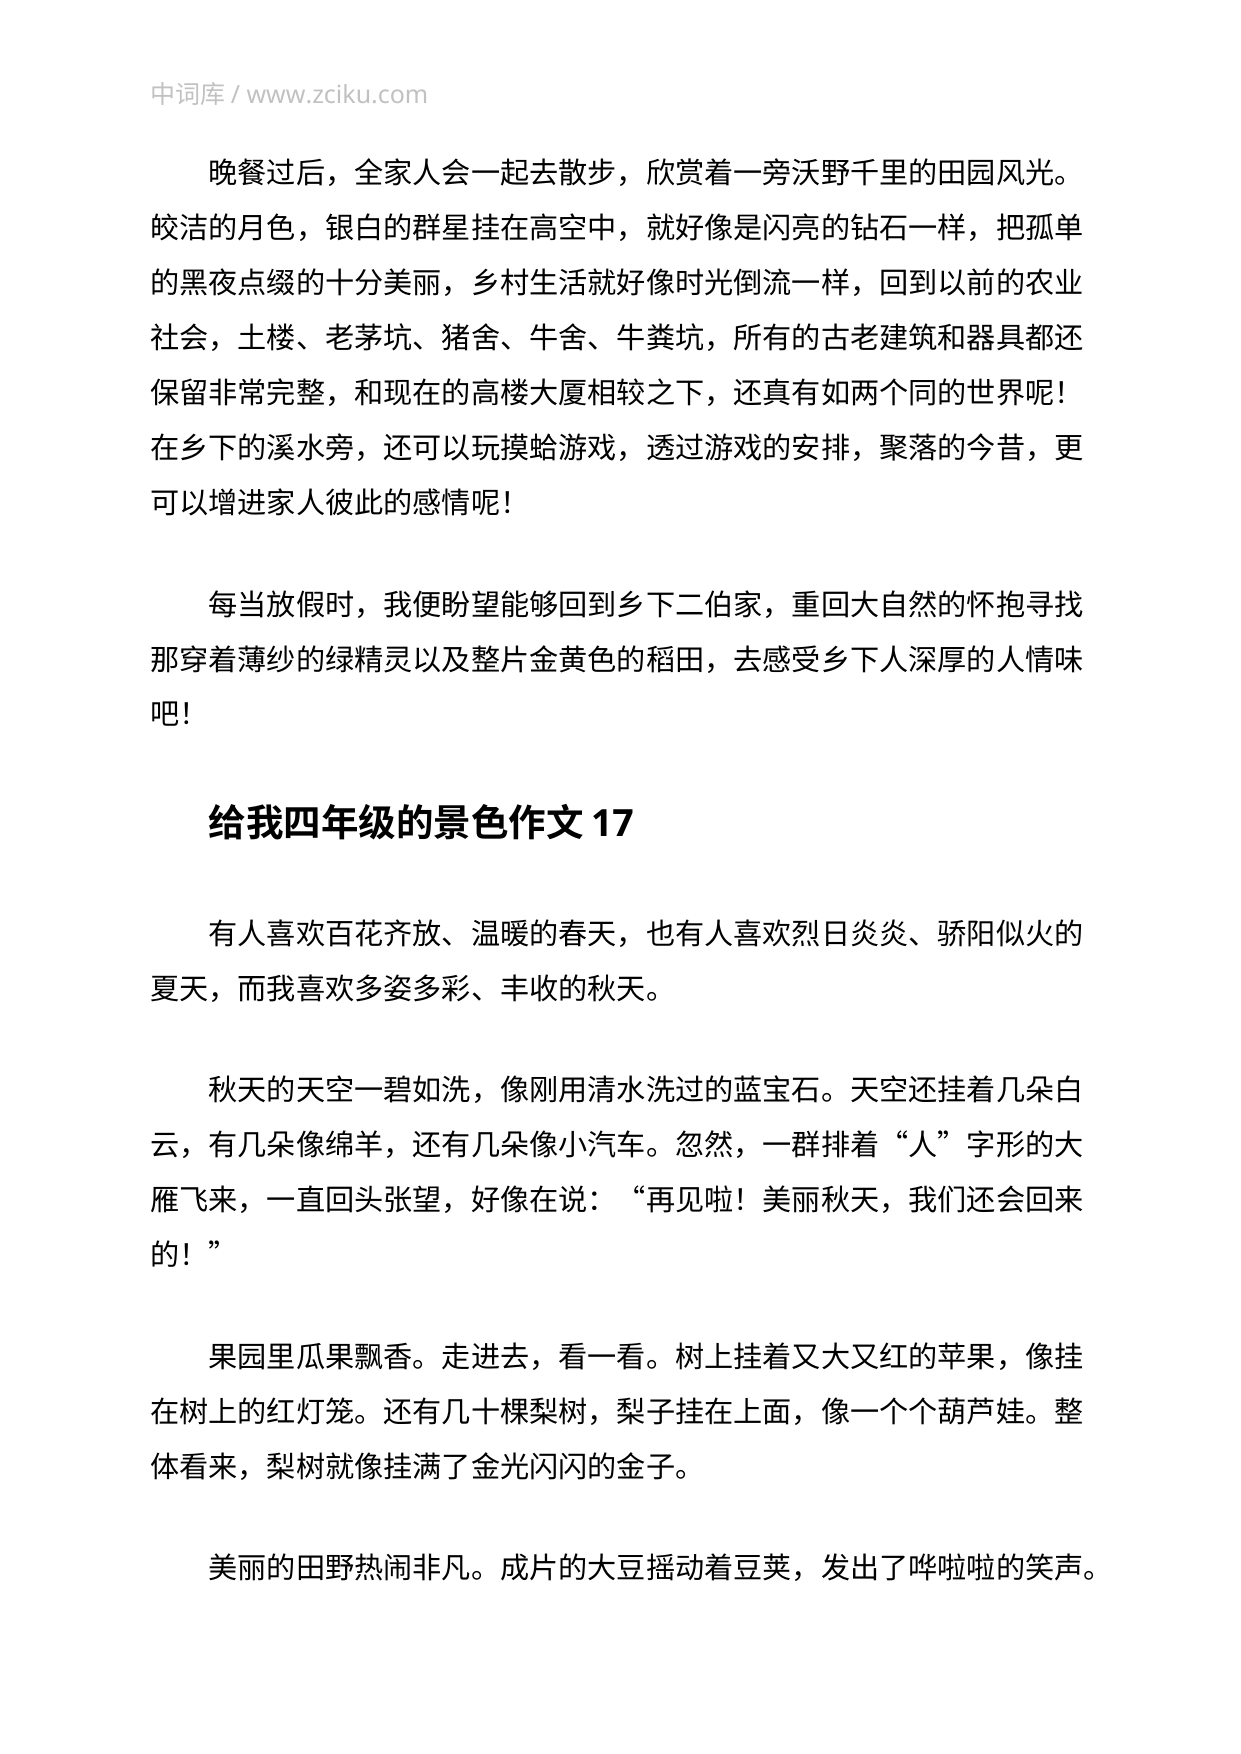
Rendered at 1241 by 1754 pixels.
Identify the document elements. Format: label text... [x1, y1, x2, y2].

text 晚餐过后，全家人会一起去散步，欣赏着一旁沃野千里的田园风光。皎洁的月色，银白的群星挂在高空中，就好像是闪亮的钻石一样，把孤单的黑夜点缀的十分美丽，乡村生活就好像时光倒流一样，回到以前的农业社会，土楼、老茅坑、猪舍、牛舍、牛粪坑，所有的古老建筑和器具都还保留非常完整，和现在的高楼大厦相较之下，还真有如两个同的世界呢！在乡下的溪水旁，还可以玩摸蛤游戏，透过游戏的安排，聚落的今昔，更可以增进家人彼此的感情呢！ [150, 150, 1090, 522]
text 有人喜欢百花齐放、温暖的春天，也有人喜欢烈日炎炎、骄阳似火的夏天，而我喜欢多姿多彩、丰收的秋天。 [150, 910, 1090, 1007]
text 秋天的天空一碧如洗，像刚用清水洗过的蓝宝石。天空还挂着几朵白云，有几朵像绵羊，还有几朵像小汽车。忽然，一群排着“人”字形的大雁飞来，一直回头张望，好像在说：“再见啦！美丽秋天，我们还会回来的！” [150, 1067, 1090, 1274]
text 果园里瓜果飘香。走进去，看一看。树上挂着又大又红的苹果，像挂在树上的红灯笼。还有几十棵梨树，梨子挂在上面，像一个个葫芦娃。整体看来，梨树就像挂满了金光闪闪的金子。 [150, 1333, 1090, 1486]
text 每当放假时，我便盼望能够回到乡下二伯家，重回大自然的怀抱寻找那穿着薄纱的绿精灵以及整片金黄色的稻田，去感受乡下人深厚的人情味吧！ [150, 581, 1090, 733]
text 给我四年级的景色作文17 [150, 793, 1090, 847]
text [150, 1545, 1090, 1587]
